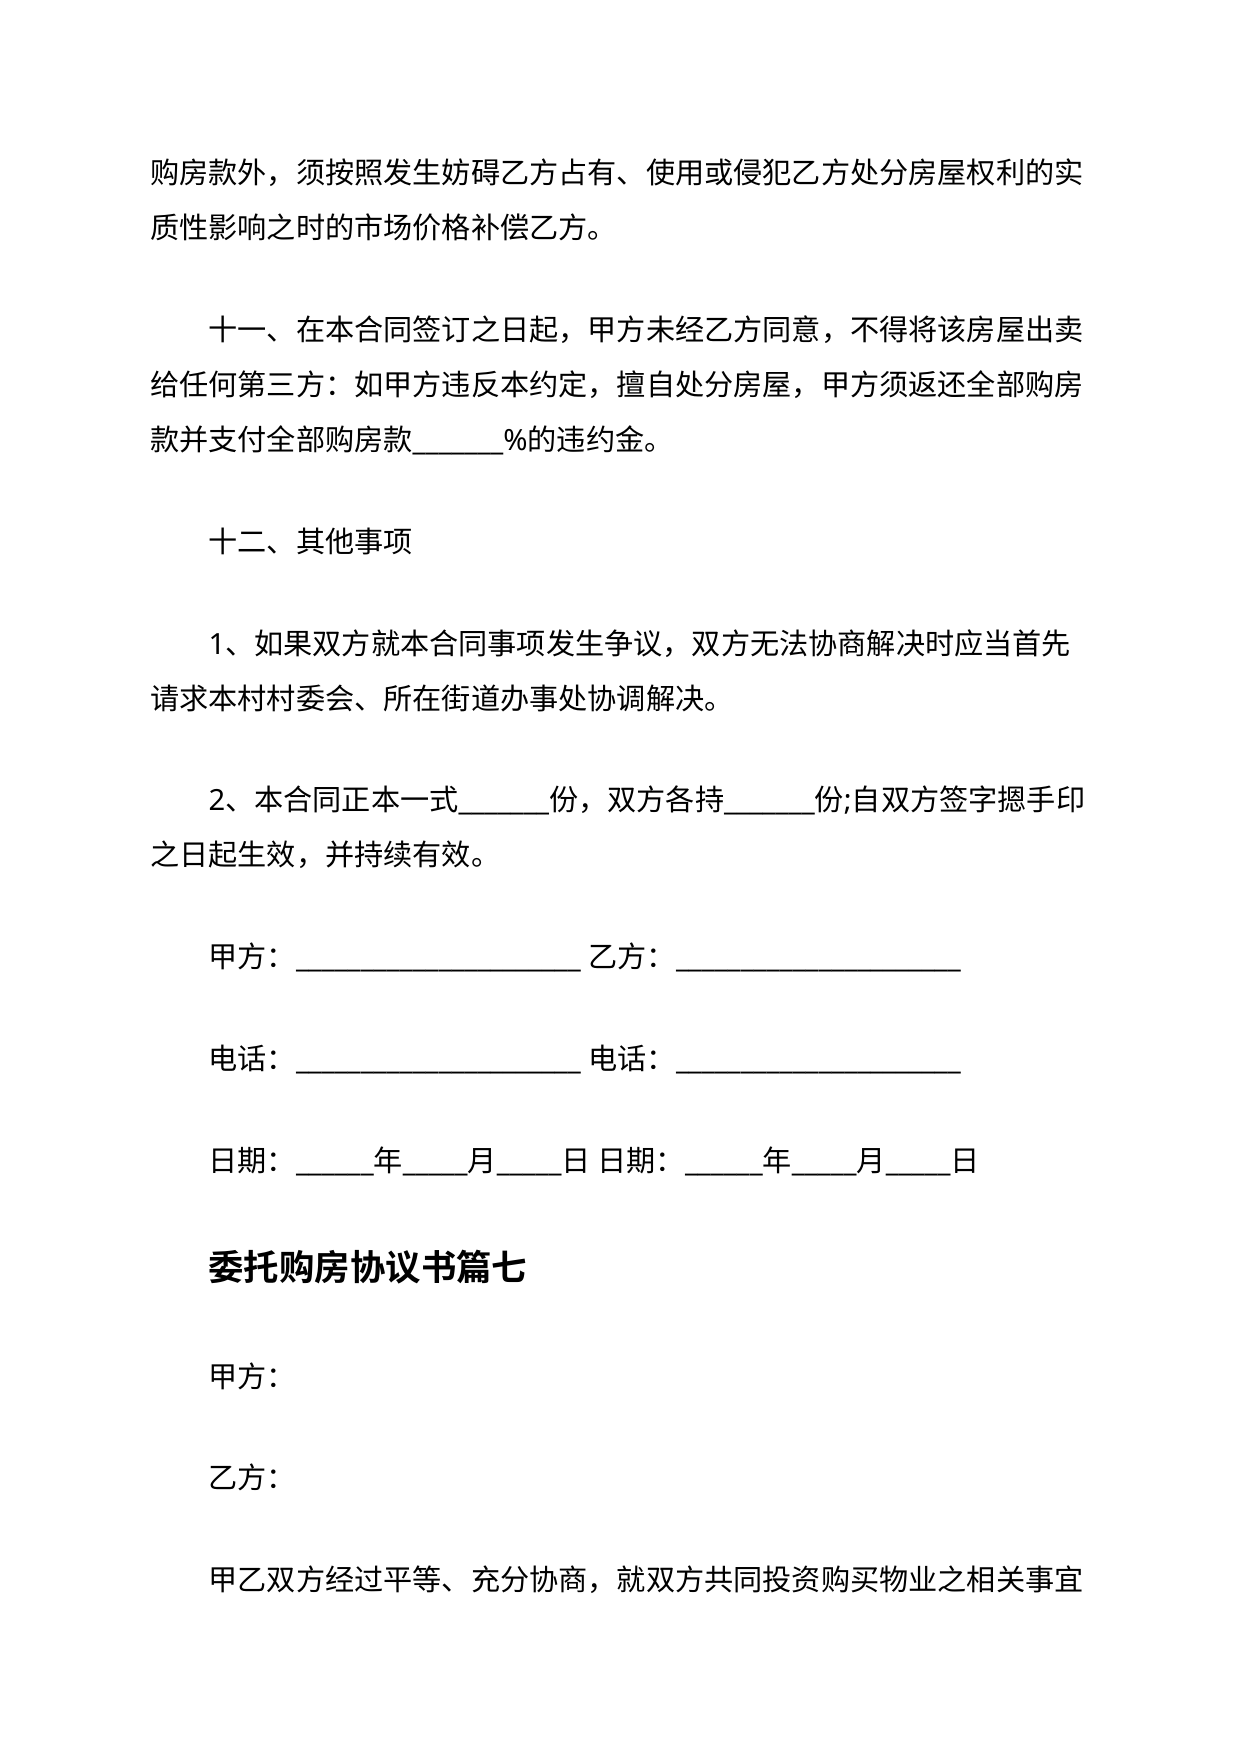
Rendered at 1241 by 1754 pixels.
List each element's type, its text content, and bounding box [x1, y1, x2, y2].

text 2、本合同正本一式_______份，双方各持_______份;自双方签字摁手印之日起生效，并持续有效。 [150, 777, 1090, 874]
text 委托购房协议书篇七 [150, 1240, 1090, 1291]
text 电话：______________________ 电话：______________________ [150, 1036, 1090, 1078]
text 1、如果双方就本合同事项发生争议，双方无法协商解决时应当首先请求本村村委会、所在街道办事处协调解决。 [150, 620, 1090, 717]
text 十二、其他事项 [150, 518, 1090, 561]
text 甲方： [150, 1353, 1090, 1395]
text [150, 1557, 1090, 1599]
text 十一、在本合同签订之日起，甲方未经乙方同意，不得将该房屋出卖给任何第三方：如甲方违反本约定，擅自处分房屋，甲方须返还全部购房款并支付全部购房款_______%的违约金。 [150, 307, 1090, 459]
text 日期：______年_____月_____日 日期：______年_____月_____日 [150, 1138, 1090, 1180]
text 乙方： [150, 1455, 1090, 1497]
text 甲方：______________________ 乙方：______________________ [150, 934, 1090, 976]
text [150, 150, 1090, 247]
